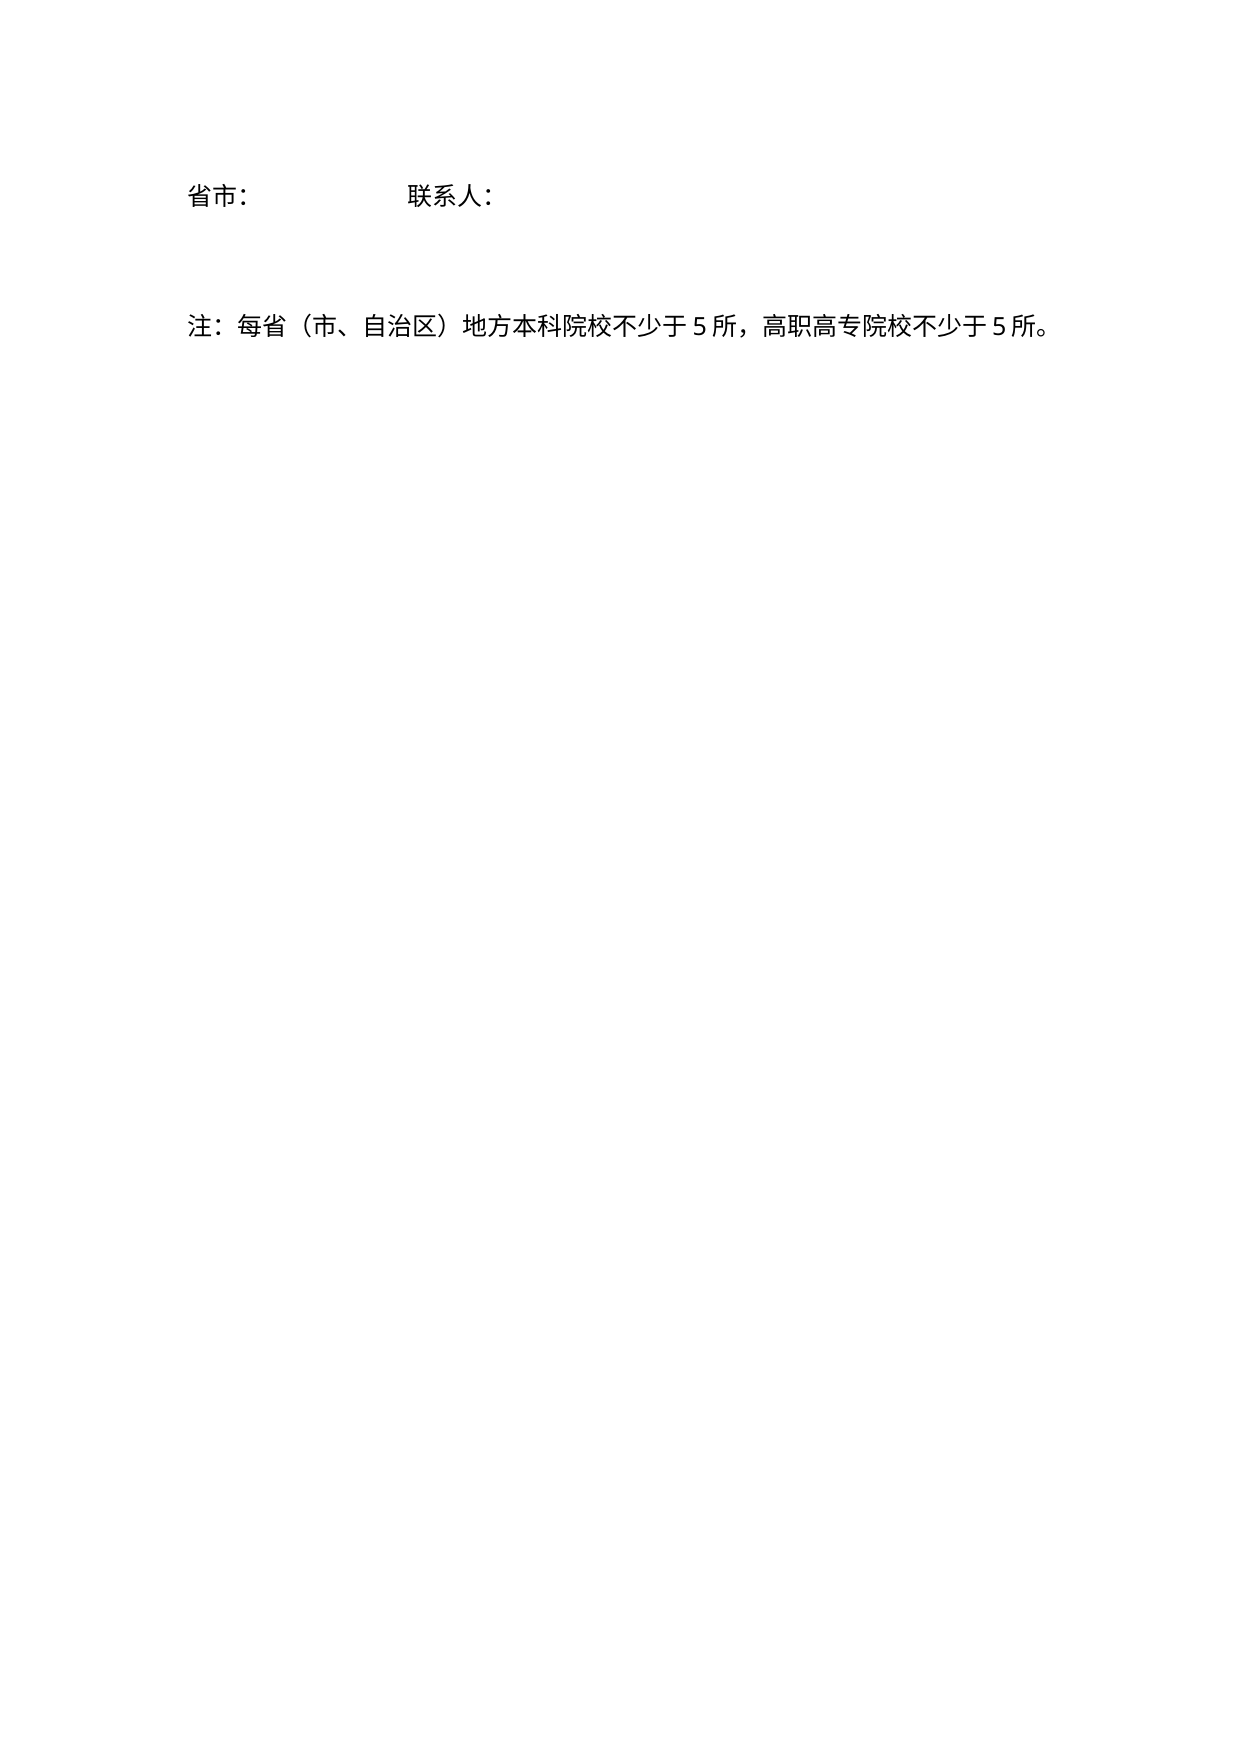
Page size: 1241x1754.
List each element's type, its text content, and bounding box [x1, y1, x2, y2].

text 注：每省（市、自治区）地方本科院校不少于5所，高职高专院校不少于5所。 [187, 292, 1053, 357]
text 省市： 联系人： [187, 162, 1053, 227]
